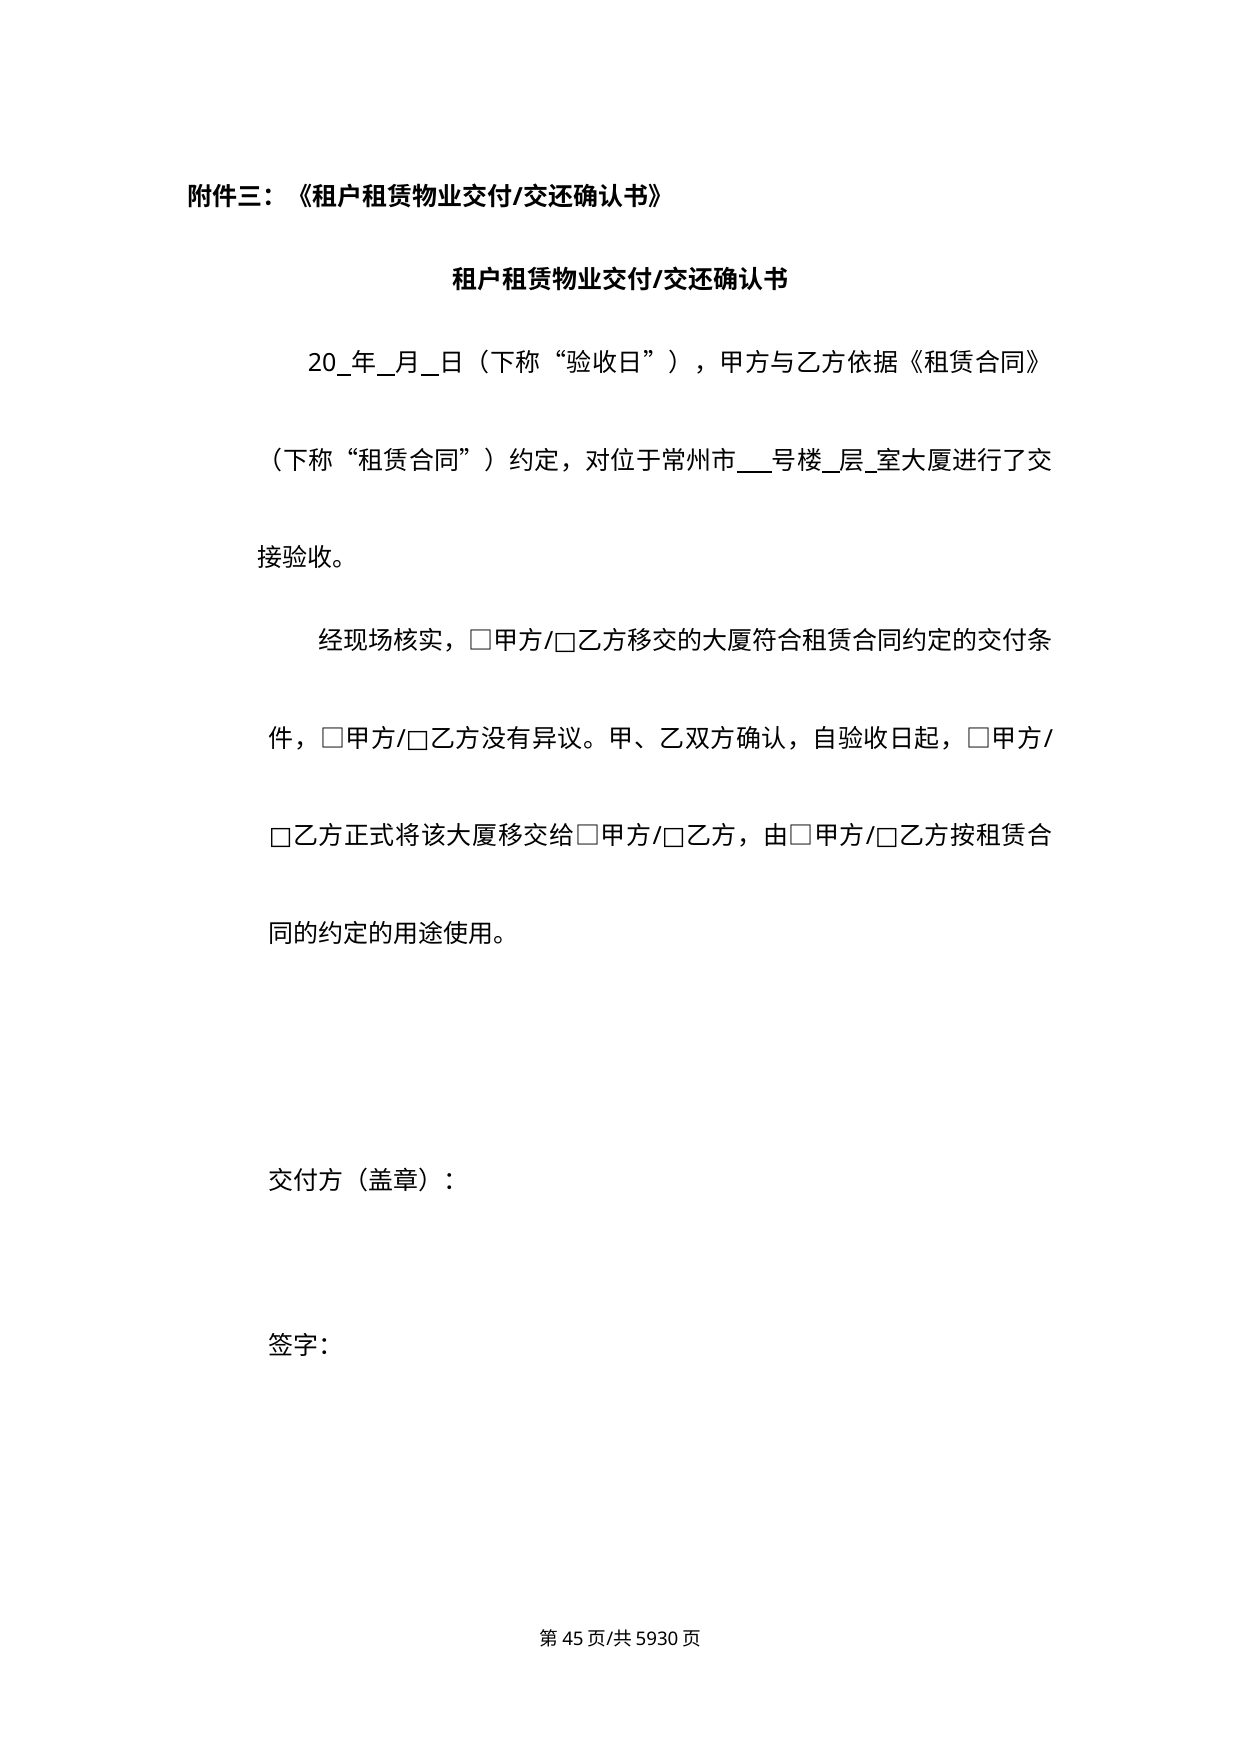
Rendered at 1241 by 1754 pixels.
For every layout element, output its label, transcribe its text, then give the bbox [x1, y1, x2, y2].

text 20 年 月 日（下称“验收日”），甲方与乙方依据《租赁合同》（下称“租赁合同”）约定，对位于常州市 号楼 层 室大厦进行了交接验收。 [258, 328, 1053, 588]
text 签字： [269, 1311, 1053, 1376]
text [187, 162, 1053, 227]
text 租户租赁物业交付/交还确认书 [187, 245, 1053, 310]
text 经现场核实，□甲方/□乙方移交的大厦符合租赁合同约定的交付条件，□甲方/□乙方没有异议。甲、乙双方确认，自验收日起，□甲方/□乙方正式将该大厦移交给□甲方/□乙方，由□甲方/□乙方按租赁合同的约定的用途使用。 [269, 606, 1053, 964]
text 交付方（盖章）： [269, 1146, 1053, 1211]
